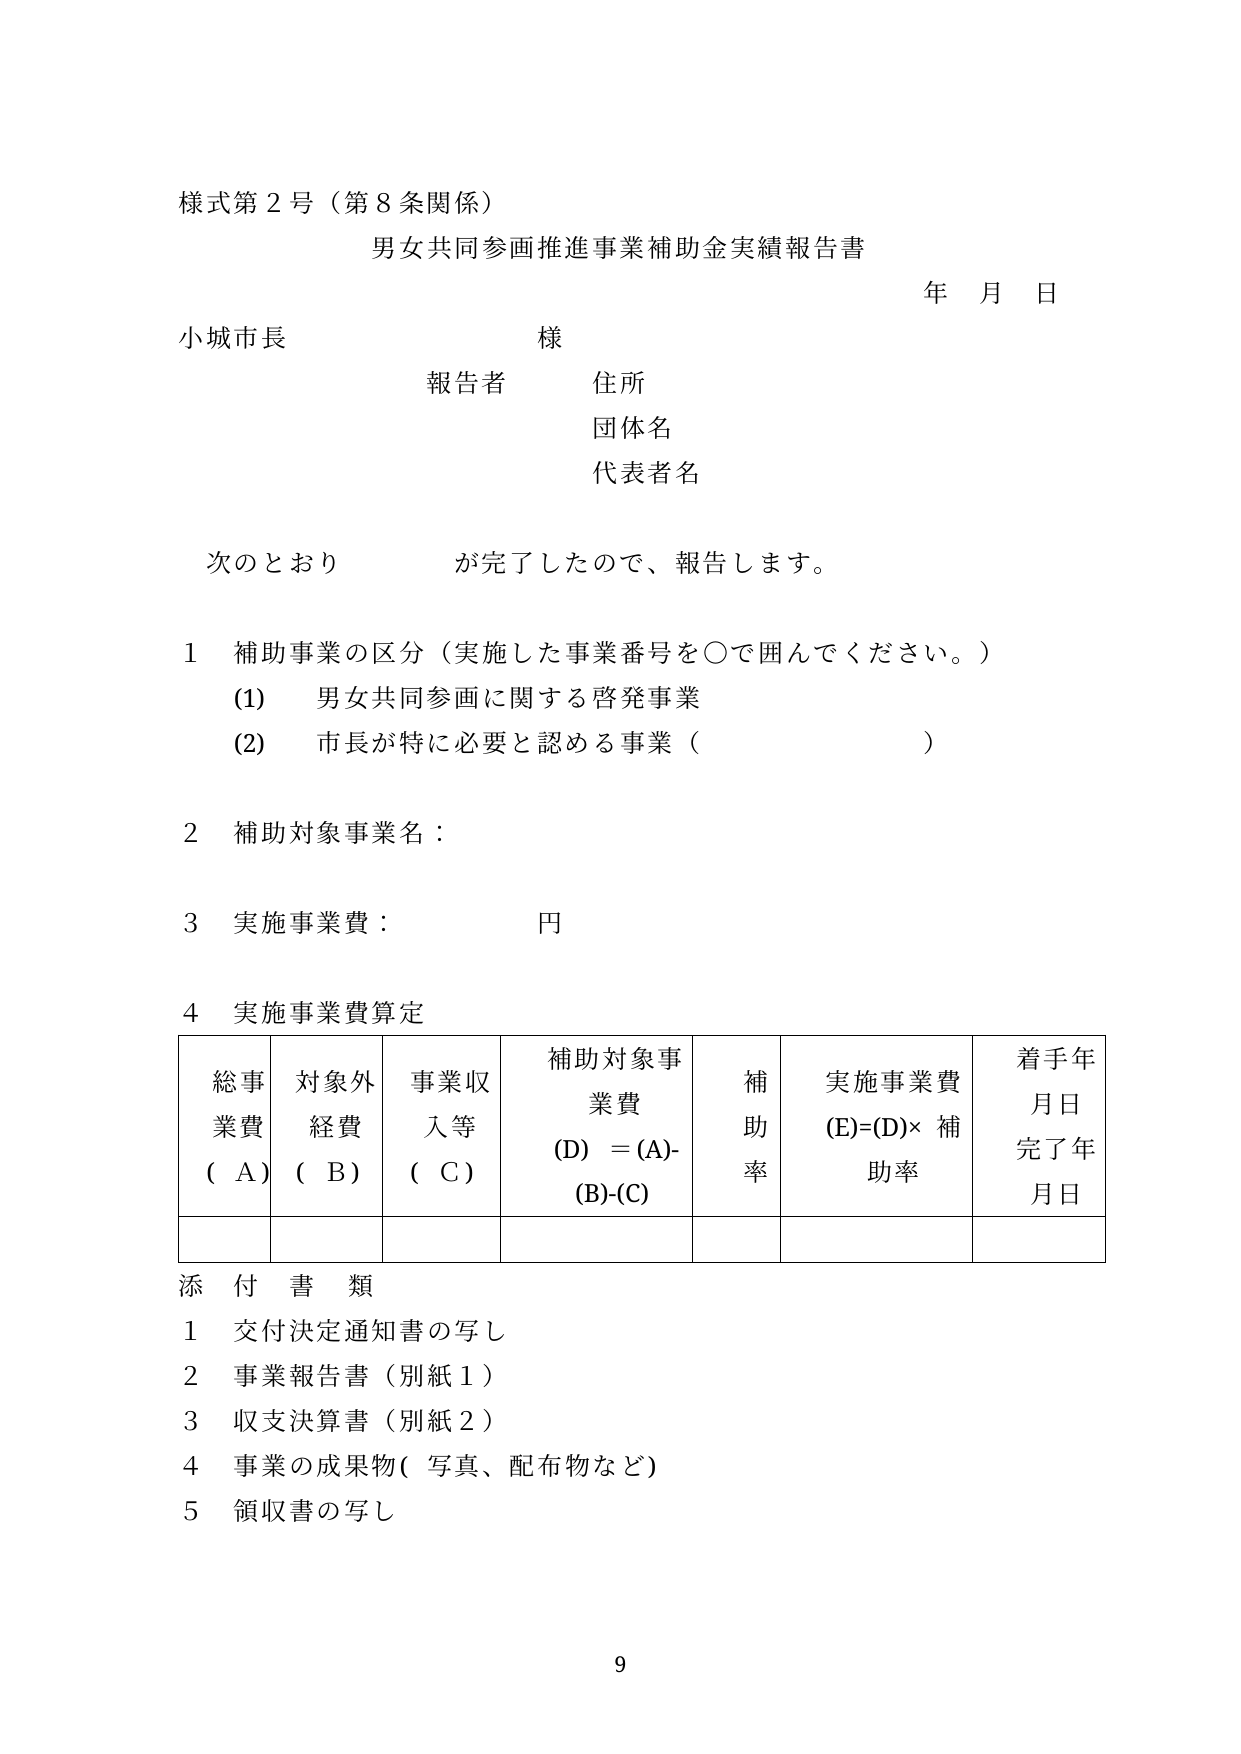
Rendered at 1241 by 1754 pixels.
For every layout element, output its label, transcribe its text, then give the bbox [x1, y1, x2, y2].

text 小城市長 様 [178, 314, 962, 359]
table_header 補助対象事業費 (D)＝(A)-(B)-(C) [501, 1036, 692, 1216]
table_header 補助率 [693, 1036, 780, 1216]
table_header 実施事業費 (E)=(D)×補助率 [781, 1036, 972, 1216]
table_cell [973, 1217, 1105, 1262]
text ４ 事業の成果物(写真、配布物など) [178, 1443, 1062, 1488]
table_header 総事業費 (Ａ) [179, 1036, 270, 1216]
text ３ 収支決算書（別紙２） [178, 1398, 1062, 1443]
text ５ 領収書の写し [178, 1488, 1062, 1533]
text ２ 補助対象事業名： [178, 809, 1076, 854]
text 団体名 [178, 404, 1062, 449]
text 年 月 日 [178, 269, 1062, 314]
text 様式第２号（第８条関係） [178, 179, 1062, 224]
table_cell [501, 1217, 692, 1262]
text 次のとおり が完了したので、報告します｡ [178, 539, 1076, 584]
text ４ 実施事業費算定 [178, 989, 1076, 1034]
table_cell [271, 1217, 382, 1262]
table_header 対象外経費 (Ｂ) [271, 1036, 382, 1216]
text １ 補助事業の区分（実施した事業番号を〇で囲んでください。） [178, 629, 1076, 674]
table_header 事業収入等 (Ｃ) [383, 1036, 500, 1216]
table_cell [179, 1217, 270, 1262]
text ２ 事業報告書（別紙１） [178, 1353, 1062, 1398]
table_cell [383, 1217, 500, 1262]
text 添付書類 [178, 1263, 1076, 1308]
text １ 交付決定通知書の写し [178, 1308, 1062, 1353]
text 報告者 住所 [178, 359, 962, 404]
text 代表者名 [178, 449, 1062, 494]
text (2) 市長が特に必要と認める事業（ ） [178, 719, 1076, 764]
table_cell [693, 1217, 780, 1262]
text 男女共同参画推進事業補助金実績報告書 [178, 224, 1062, 269]
table_cell [781, 1217, 972, 1262]
text (1) 男女共同参画に関する啓発事業 [178, 674, 1076, 719]
table_header 着手年月日 完了年月日 [973, 1036, 1105, 1216]
text ３ 実施事業費： 円 [178, 899, 1076, 944]
